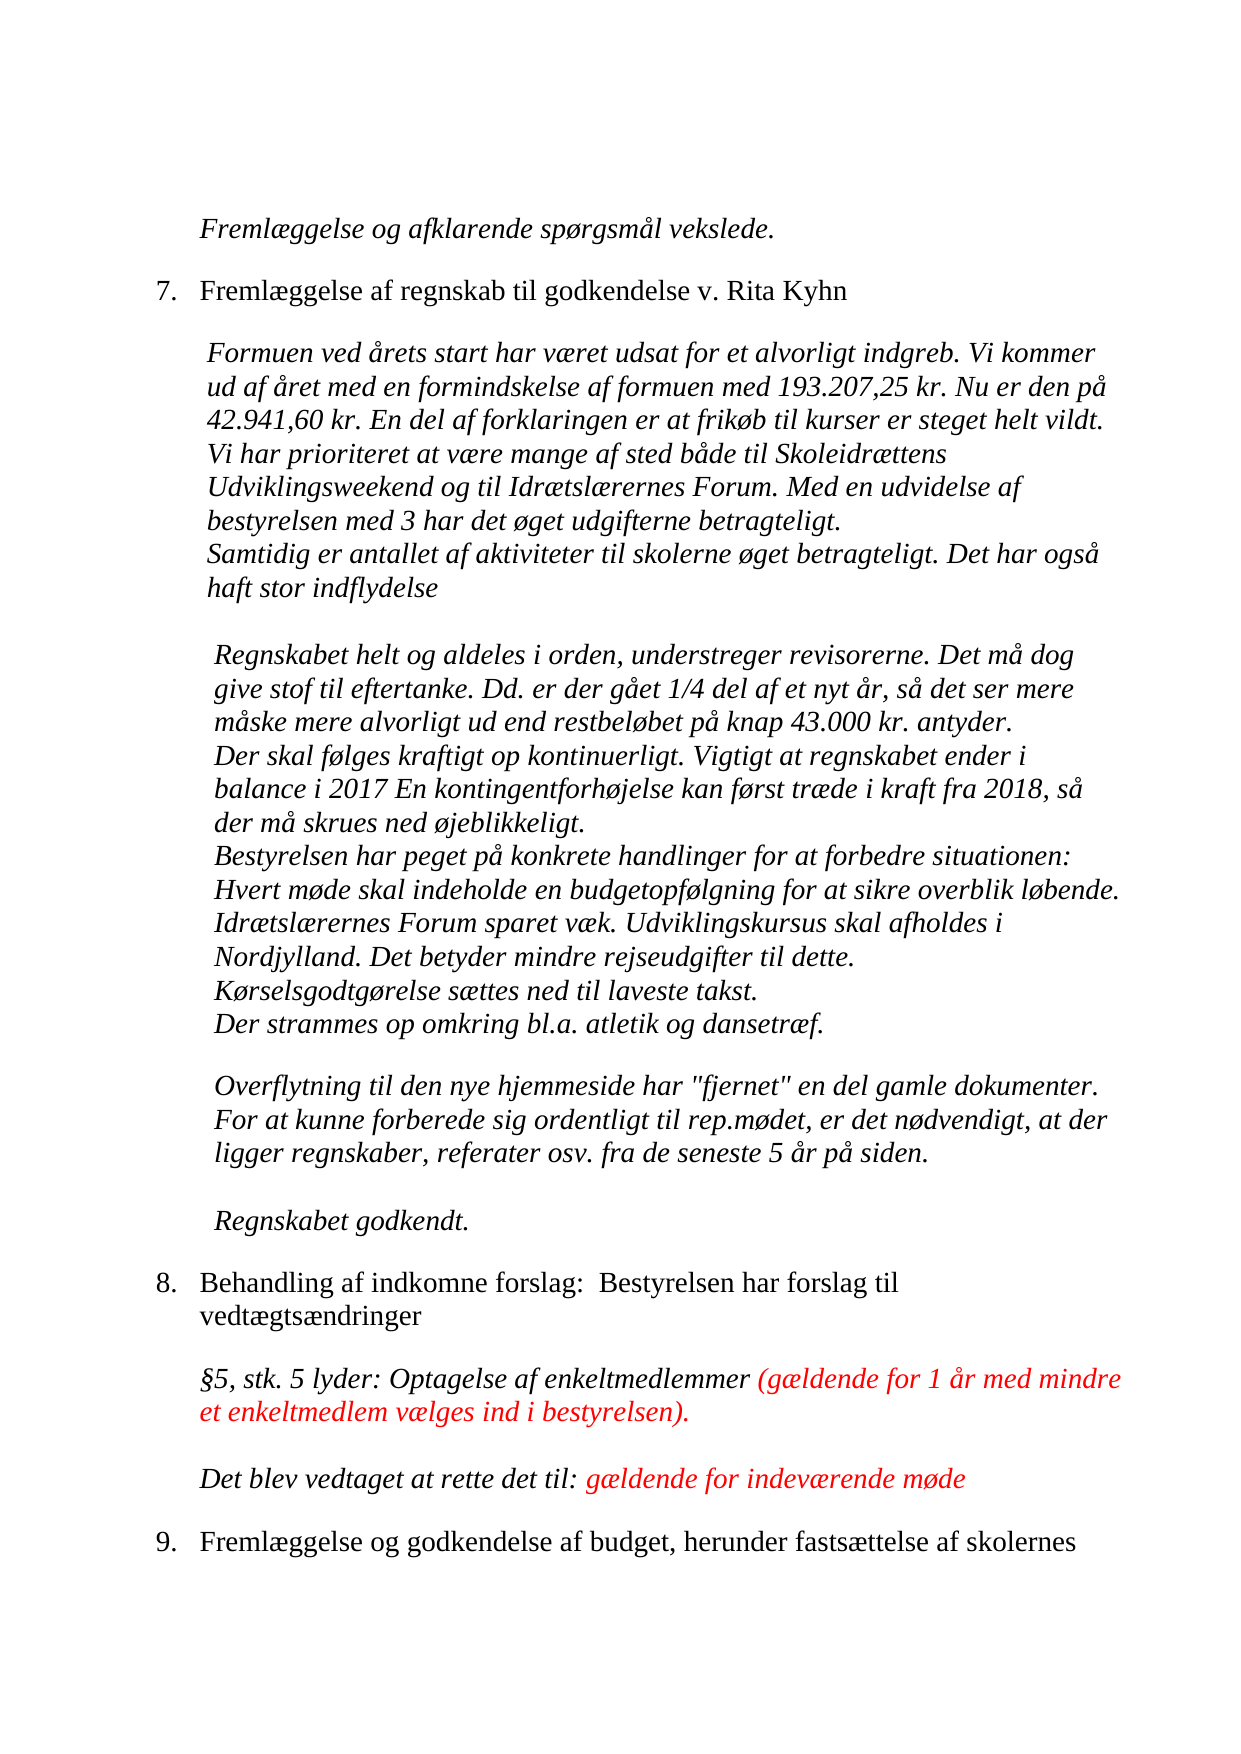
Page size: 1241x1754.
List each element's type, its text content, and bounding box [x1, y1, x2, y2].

text Formuen ved årets start har været udsat for et alvorligt indgreb. Vi kommer [156, 335, 1122, 369]
text der må skrues ned øjeblikkeligt. [156, 805, 1122, 838]
text Samtidig er antallet af aktiviteter til skolerne øget betragteligt. Det har også [156, 537, 1122, 570]
text måske mere alvorligt ud end restbeløbet på knap 43.000 kr. antyder. [156, 704, 1122, 738]
text Udviklingsweekend og til Idrætslærernes Forum. Med en udvidelse af [156, 469, 1122, 503]
text Der skal følges kraftigt op kontinuerligt. Vigtigt at regnskabet ender i [156, 738, 1122, 771]
text 9. Fremlæggelse og godkendelse af budget, herunder fastsættelse af skolernes [156, 1524, 1122, 1557]
text For at kunne forberede sig ordentligt til rep.mødet, er det nødvendigt, at der [156, 1102, 1122, 1136]
text Regnskabet godkendt. [156, 1203, 1122, 1236]
text balance i 2017 En kontingentforhøjelse kan først træde i kraft fra 2018, så [156, 771, 1122, 805]
text §5, stk. 5 lyder: Optagelse af enkeltmedlemmer (gældende for 1 år med mindre [156, 1361, 1122, 1394]
text haft stor indflydelse [156, 570, 1122, 604]
text Bestyrelsen har peget på konkrete handlinger for at forbedre situationen: [156, 838, 1122, 872]
text et enkeltmedlem vælges ind i bestyrelsen). [156, 1394, 1122, 1428]
text 42.941,60 kr. En del af forklaringen er at frikøb til kurser er steget helt vildt. [156, 402, 1122, 436]
text Nordjylland. Det betyder mindre rejseudgifter til dette. [156, 939, 1122, 973]
text Fremlæggelse og afklarende spørgsmål vekslede. [156, 211, 1122, 244]
text ud af året med en formindskelse af formuen med 193.207,25 kr. Nu er den på [156, 369, 1122, 402]
text Overflytning til den nye hjemmeside har "fjernet" en del gamle dokumenter. [156, 1068, 1122, 1102]
text bestyrelsen med 3 har det øget udgifterne betragteligt. [156, 503, 1122, 537]
text Det blev vedtaget at rette det til: gældende for indeværende møde [156, 1461, 1122, 1495]
text 8. Behandling af indkomne forslag: Bestyrelsen har forslag til [156, 1265, 1122, 1298]
text ligger regnskaber, referater osv. fra de seneste 5 år på siden. [156, 1136, 1122, 1169]
text Idrætslærernes Forum sparet væk. Udviklingskursus skal afholdes i [156, 906, 1122, 939]
text give stof til eftertanke. Dd. er der gået 1/4 del af et nyt år, så det ser mere [156, 671, 1122, 704]
text Hvert møde skal indeholde en budgetopfølgning for at sikre overblik løbende. [156, 872, 1122, 906]
text Der strammes op omkring bl.a. atletik og dansetræf. [156, 1006, 1122, 1040]
text vedtægtsændringer [156, 1298, 1122, 1332]
text Kørselsgodtgørelse sættes ned til laveste takst. [156, 973, 1122, 1006]
text Vi har prioriteret at være mange af sted både til Skoleidrættens [156, 436, 1122, 469]
text 7. Fremlæggelse af regnskab til godkendelse v. Rita Kyhn [156, 273, 1122, 307]
text Regnskabet helt og aldeles i orden, understreger revisorerne. Det må dog [156, 637, 1122, 671]
